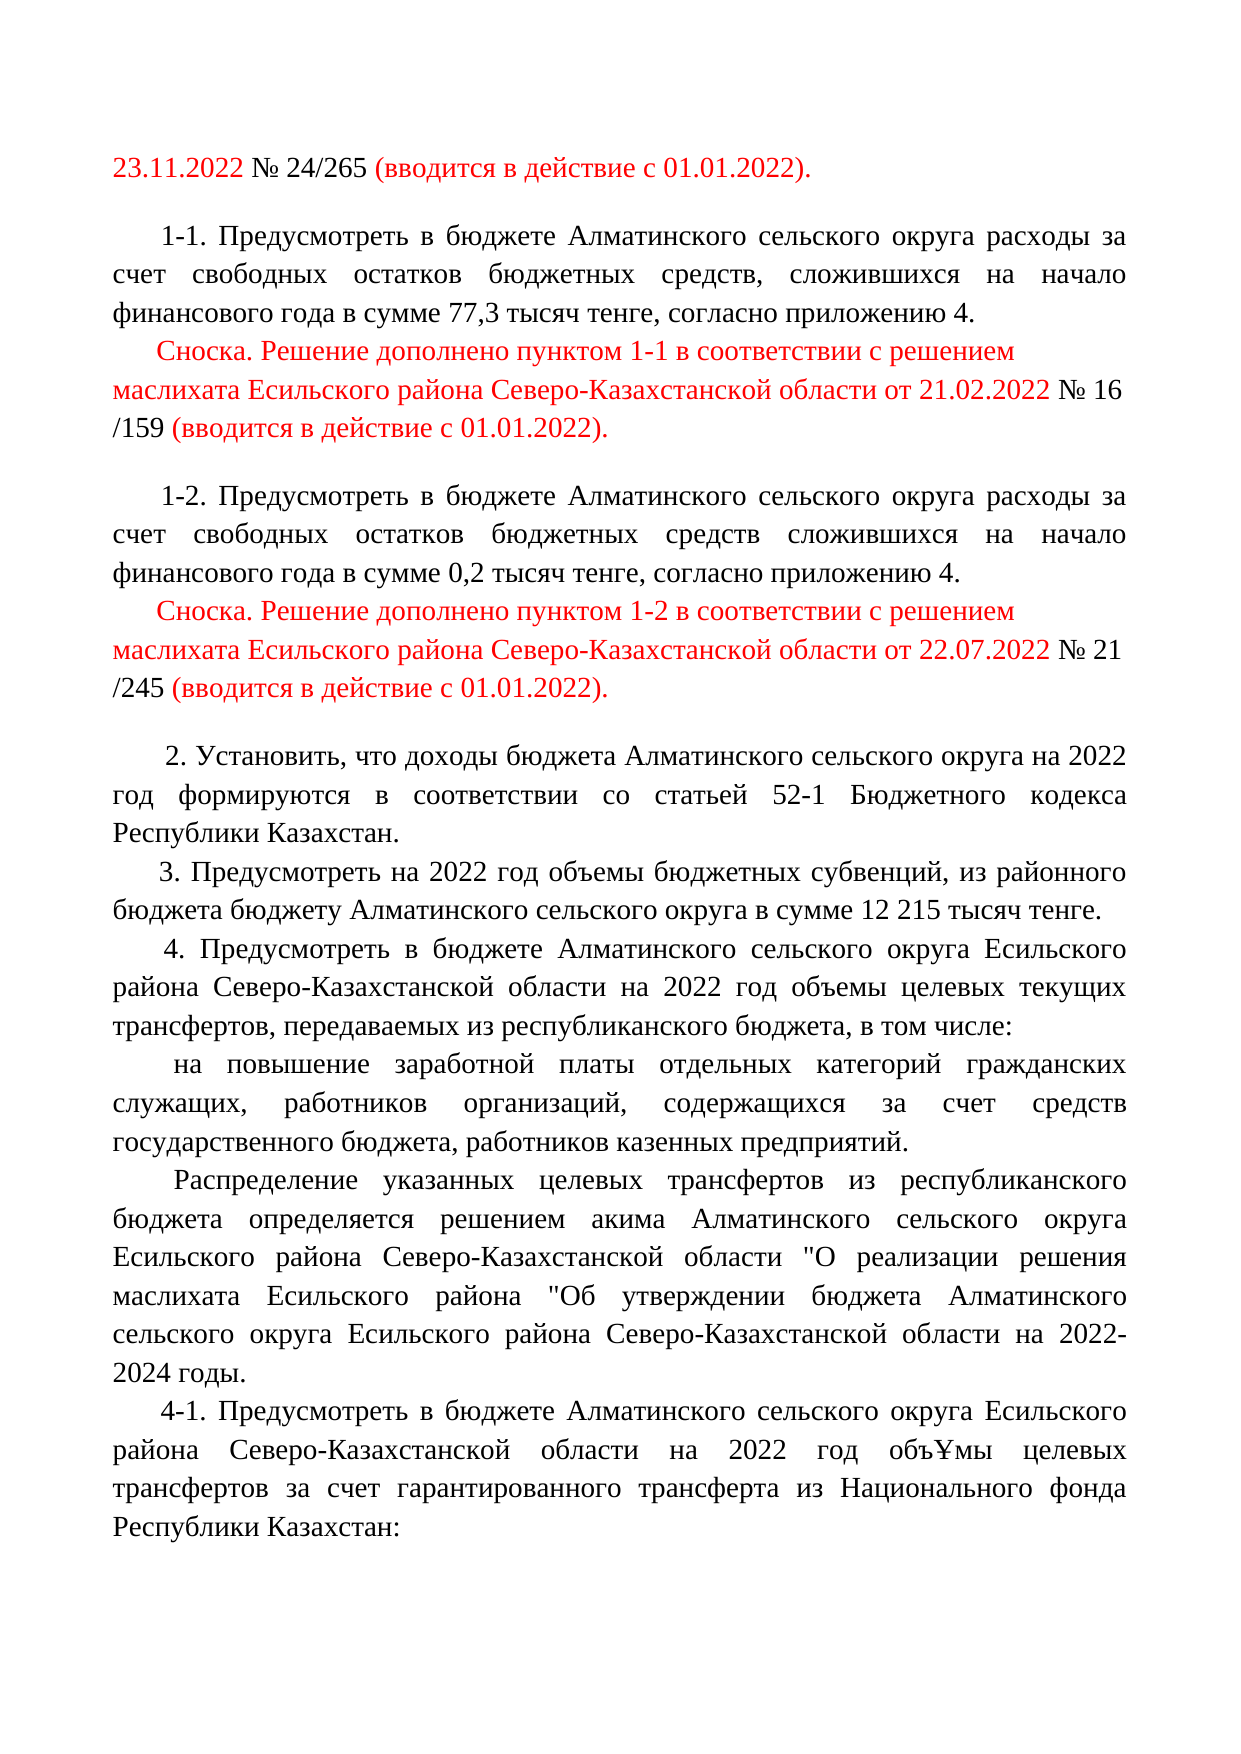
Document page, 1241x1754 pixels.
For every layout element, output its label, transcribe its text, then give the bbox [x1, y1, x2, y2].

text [112, 150, 1128, 214]
text 4. Предусмотреть в бюджете Алматинского сельского округа Есильского района Северо-Казахстанской области на 2022 год объемы целевых текущих трансфертов, передаваемых из республиканского бюджета, в том числе: [112, 931, 1128, 1042]
text 2. Установить, что доходы бюджета Алматинского сельского округа на 2022 год формируются в соответствии со статьей 52-1 Бюджетного кодекса Республики Казахстан. [112, 738, 1128, 849]
text 3. Предусмотреть на 2022 год объемы бюджетных субвенций, из районного бюджета бюджету Алматинского сельского округа в сумме 12 215 тысяч тенге. [112, 854, 1128, 926]
text Распределение указанных целевых трансфертов из республиканского бюджета определяется решением акима Алматинского сельского округа Есильского района Северо-Казахстанской области "О реализации решения маслихата Есильского района "Об утверждении бюджета Алматинского сельского округа Есильского района Северо-Казахстанской области на 2022-2024 годы. [112, 1162, 1128, 1388]
text на повышение заработной платы отдельных категорий гражданских служащих, работников организаций, содержащихся за счет средств государственного бюджета, работников казенных предприятий. [112, 1047, 1128, 1157]
text 1-2. Предусмотреть в бюджете Алматинского сельского округа расходы за счет свободных остатков бюджетных средств сложившихся на начало финансового года в сумме 0,2 тысяч тенге, согласно приложению 4. [112, 478, 1128, 588]
text 4-1. Предусмотреть в бюджете Алматинского сельского округа Есильского района Северо-Казахстанской области на 2022 год объҰмы целевых трансфертов за счет гарантированного трансферта из Национального фонда Республики Казахстан: [112, 1393, 1128, 1543]
text 1-1. Предусмотреть в бюджете Алматинского сельского округа расходы за счет свободных остатков бюджетных средств, сложившихся на начало финансового года в сумме 77,3 тысяч тенге, согласно приложению 4. [112, 218, 1128, 328]
text Сноска. Решение дополнено пунктом 1-1 в соответствии с решением маслихата Есильского района Северо-Казахстанской области от 21.02.2022 № 16 /159 (вводится в действие с 01.01.2022). [112, 333, 1128, 474]
text Сноска. Решение дополнено пунктом 1-2 в соответствии с решением маслихата Есильского района Северо-Казахстанской области от 22.07.2022 № 21 /245 (вводится в действие с 01.01.2022). [112, 593, 1128, 734]
